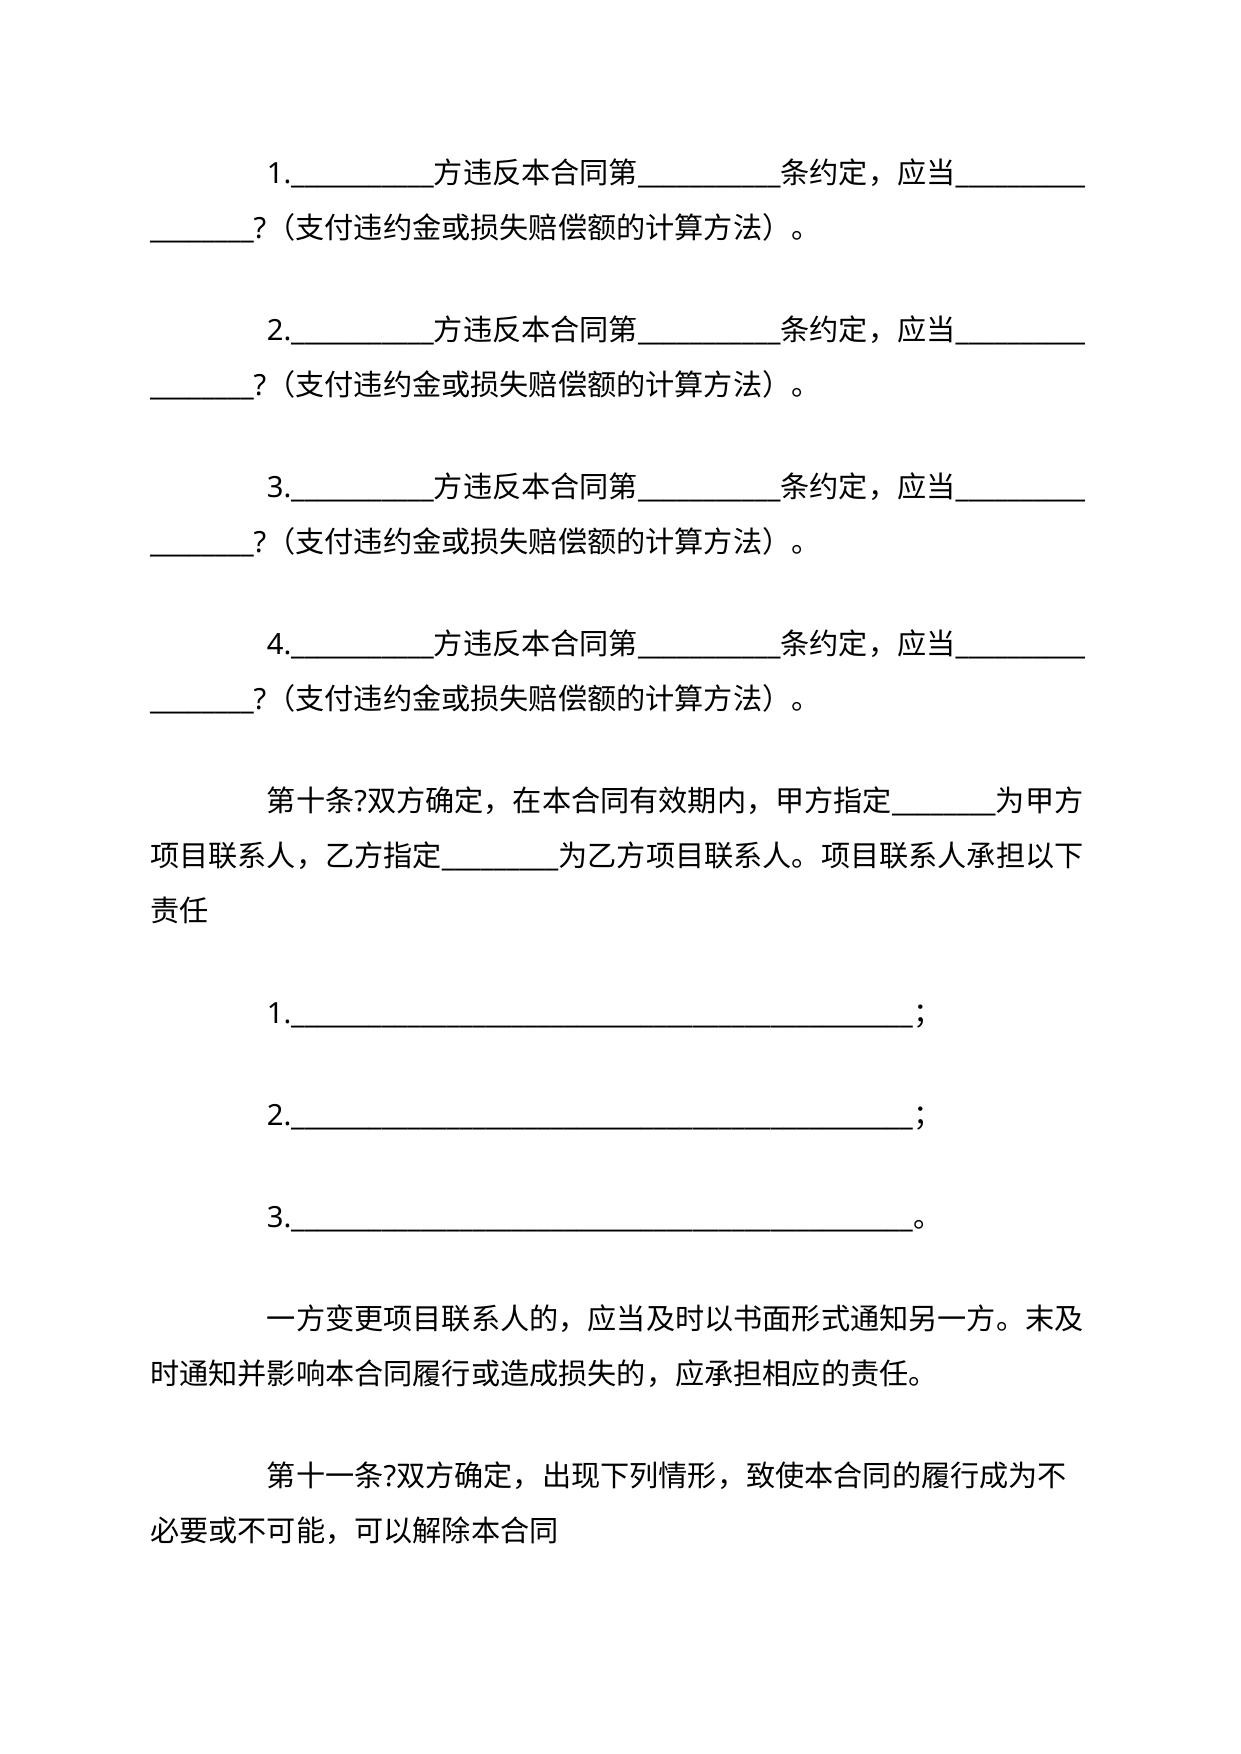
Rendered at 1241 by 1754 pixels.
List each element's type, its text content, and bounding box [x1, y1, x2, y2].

text 2.________________________________________________； [150, 1092, 1090, 1134]
text 4.___________方违反本合同第___________条约定，应当__________________?（支付违约金或损失赔偿额的计算方法）。 [150, 621, 1090, 718]
text 3.___________方违反本合同第___________条约定，应当__________________?（支付违约金或损失赔偿额的计算方法）。 [150, 464, 1090, 561]
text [150, 1194, 1090, 1236]
text 1.___________方违反本合同第___________条约定，应当__________________?（支付违约金或损失赔偿额的计算方法）。 [150, 150, 1090, 247]
text 1.________________________________________________； [150, 990, 1090, 1032]
text 第十一条?双方确定，出现下列情形，致使本合同的履行成为不必要或不可能，可以解除本合同 [150, 1452, 1090, 1549]
text 2.___________方违反本合同第___________条约定，应当__________________?（支付违约金或损失赔偿额的计算方法）。 [150, 307, 1090, 404]
text 第十条?双方确定，在本合同有效期内，甲方指定________为甲方项目联系人，乙方指定_________为乙方项目联系人。项目联系人承担以下责任 [150, 778, 1090, 930]
text 一方变更项目联系人的，应当及时以书面形式通知另一方。末及时通知并影响本合同履行或造成损失的，应承担相应的责任。 [150, 1296, 1090, 1393]
